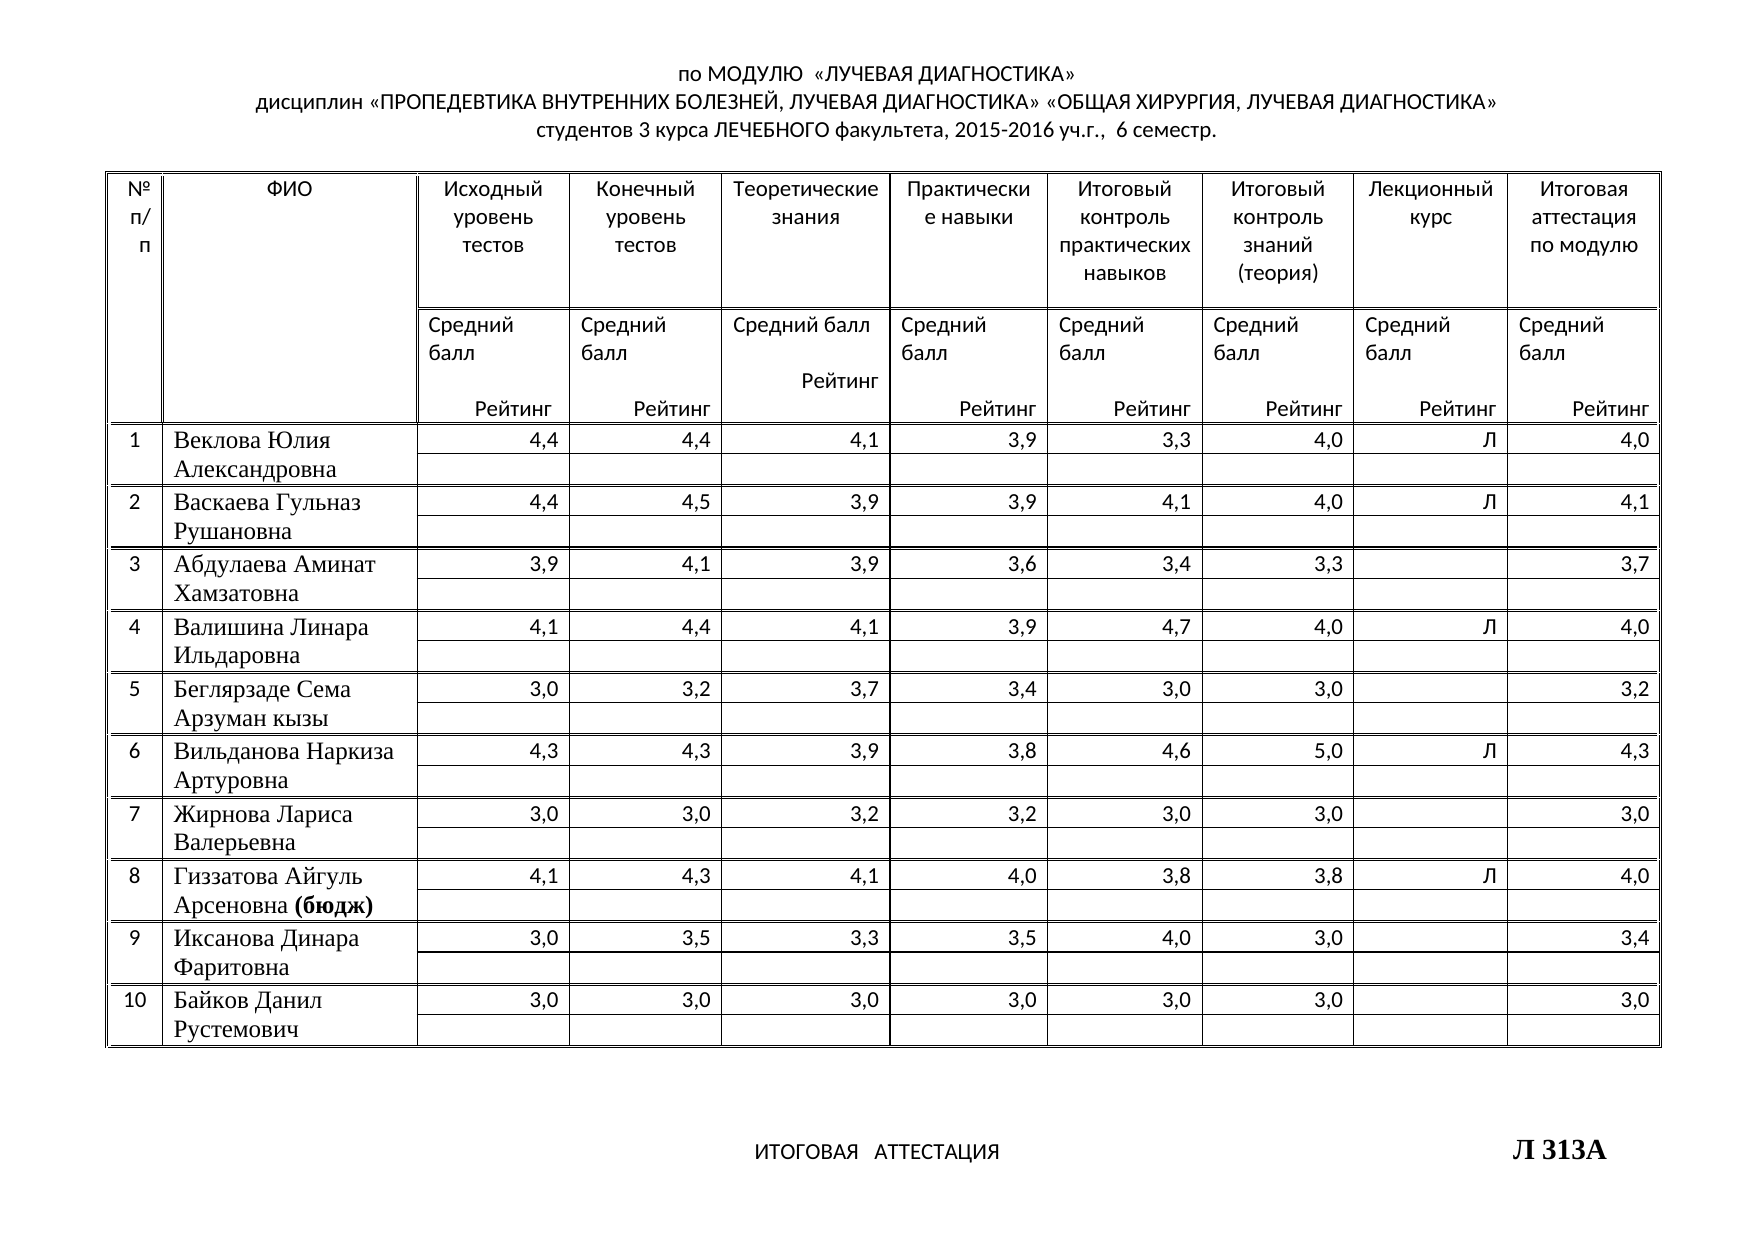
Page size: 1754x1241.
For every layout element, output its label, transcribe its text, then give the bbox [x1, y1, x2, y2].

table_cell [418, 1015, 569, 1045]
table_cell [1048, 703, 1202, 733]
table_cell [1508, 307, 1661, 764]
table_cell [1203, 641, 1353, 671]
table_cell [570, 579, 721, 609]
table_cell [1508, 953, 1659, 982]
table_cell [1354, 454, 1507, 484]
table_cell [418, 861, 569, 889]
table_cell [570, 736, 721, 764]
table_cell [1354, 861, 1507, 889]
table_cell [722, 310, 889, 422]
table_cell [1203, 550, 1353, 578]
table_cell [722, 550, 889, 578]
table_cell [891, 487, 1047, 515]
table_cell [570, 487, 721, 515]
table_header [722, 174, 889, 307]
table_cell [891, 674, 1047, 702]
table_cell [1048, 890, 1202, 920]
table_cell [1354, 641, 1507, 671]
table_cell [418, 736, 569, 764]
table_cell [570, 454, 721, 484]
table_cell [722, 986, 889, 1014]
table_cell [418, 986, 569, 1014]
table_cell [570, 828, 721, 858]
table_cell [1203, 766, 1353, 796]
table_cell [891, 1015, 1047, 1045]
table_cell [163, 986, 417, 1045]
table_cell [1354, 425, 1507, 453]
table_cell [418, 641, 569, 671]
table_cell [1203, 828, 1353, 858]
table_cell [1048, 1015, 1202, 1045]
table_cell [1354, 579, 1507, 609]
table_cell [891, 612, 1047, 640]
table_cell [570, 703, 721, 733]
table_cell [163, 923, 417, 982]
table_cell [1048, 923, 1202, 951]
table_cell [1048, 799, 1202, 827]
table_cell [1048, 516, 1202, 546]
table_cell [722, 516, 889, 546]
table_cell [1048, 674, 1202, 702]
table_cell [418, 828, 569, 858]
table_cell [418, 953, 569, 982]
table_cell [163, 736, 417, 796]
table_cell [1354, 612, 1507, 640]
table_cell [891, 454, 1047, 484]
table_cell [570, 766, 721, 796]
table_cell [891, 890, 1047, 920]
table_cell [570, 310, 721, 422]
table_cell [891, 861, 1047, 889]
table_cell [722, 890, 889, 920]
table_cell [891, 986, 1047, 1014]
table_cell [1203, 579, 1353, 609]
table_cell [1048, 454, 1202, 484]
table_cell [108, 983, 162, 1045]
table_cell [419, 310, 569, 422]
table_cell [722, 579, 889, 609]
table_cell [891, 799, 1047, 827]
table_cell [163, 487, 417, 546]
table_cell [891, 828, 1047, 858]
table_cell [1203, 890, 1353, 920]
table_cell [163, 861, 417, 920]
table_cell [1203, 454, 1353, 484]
text ИТОГОВАЯ АТТЕСТАЦИЯ Л 313А [118, 1132, 1636, 1166]
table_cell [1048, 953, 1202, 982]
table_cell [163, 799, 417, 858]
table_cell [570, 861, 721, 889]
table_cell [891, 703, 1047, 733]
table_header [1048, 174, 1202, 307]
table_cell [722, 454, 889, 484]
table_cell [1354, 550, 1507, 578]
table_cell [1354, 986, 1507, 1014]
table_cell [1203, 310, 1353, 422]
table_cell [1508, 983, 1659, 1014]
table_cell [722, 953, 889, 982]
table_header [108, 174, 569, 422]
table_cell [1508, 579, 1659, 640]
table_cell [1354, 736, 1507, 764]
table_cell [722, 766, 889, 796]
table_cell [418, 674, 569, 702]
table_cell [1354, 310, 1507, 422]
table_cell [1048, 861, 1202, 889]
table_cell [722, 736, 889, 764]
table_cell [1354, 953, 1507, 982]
text дисциплин «ПРОПЕДЕВТИКА ВНУТРЕННИХ БОЛЕЗНЕЙ, ЛУЧЕВАЯ ДИАГНОСТИКА» «ОБЩАЯ ХИРУРГИЯ, ЛУЧЕВАЯ ДИАГНОСТИКА» [118, 87, 1636, 115]
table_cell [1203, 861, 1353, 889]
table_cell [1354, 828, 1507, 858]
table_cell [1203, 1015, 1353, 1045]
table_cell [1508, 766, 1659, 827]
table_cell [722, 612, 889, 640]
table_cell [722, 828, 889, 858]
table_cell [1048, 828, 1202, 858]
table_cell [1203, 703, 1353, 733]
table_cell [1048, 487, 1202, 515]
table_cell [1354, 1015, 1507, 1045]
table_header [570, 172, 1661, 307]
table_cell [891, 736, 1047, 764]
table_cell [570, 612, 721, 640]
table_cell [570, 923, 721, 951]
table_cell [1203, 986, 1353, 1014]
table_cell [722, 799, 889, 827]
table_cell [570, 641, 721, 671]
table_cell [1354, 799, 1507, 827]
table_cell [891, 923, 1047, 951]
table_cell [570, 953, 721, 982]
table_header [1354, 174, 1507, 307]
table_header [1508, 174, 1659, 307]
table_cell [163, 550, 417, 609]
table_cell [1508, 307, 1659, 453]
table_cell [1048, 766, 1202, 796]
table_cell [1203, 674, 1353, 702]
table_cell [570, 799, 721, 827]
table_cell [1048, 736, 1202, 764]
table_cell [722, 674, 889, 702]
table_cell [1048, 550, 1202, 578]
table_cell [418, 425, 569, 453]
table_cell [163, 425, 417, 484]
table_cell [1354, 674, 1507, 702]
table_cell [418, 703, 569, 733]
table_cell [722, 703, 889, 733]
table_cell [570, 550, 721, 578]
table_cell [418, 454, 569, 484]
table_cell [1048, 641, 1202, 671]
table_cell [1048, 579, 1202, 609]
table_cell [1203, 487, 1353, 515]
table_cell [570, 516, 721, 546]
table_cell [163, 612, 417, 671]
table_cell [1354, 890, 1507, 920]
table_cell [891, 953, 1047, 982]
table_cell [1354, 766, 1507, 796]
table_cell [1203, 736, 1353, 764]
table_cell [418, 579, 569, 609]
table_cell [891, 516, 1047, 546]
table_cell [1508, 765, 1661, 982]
text по МОДУЛЮ «ЛУЧЕВАЯ ДИАГНОСТИКА» [118, 59, 1636, 87]
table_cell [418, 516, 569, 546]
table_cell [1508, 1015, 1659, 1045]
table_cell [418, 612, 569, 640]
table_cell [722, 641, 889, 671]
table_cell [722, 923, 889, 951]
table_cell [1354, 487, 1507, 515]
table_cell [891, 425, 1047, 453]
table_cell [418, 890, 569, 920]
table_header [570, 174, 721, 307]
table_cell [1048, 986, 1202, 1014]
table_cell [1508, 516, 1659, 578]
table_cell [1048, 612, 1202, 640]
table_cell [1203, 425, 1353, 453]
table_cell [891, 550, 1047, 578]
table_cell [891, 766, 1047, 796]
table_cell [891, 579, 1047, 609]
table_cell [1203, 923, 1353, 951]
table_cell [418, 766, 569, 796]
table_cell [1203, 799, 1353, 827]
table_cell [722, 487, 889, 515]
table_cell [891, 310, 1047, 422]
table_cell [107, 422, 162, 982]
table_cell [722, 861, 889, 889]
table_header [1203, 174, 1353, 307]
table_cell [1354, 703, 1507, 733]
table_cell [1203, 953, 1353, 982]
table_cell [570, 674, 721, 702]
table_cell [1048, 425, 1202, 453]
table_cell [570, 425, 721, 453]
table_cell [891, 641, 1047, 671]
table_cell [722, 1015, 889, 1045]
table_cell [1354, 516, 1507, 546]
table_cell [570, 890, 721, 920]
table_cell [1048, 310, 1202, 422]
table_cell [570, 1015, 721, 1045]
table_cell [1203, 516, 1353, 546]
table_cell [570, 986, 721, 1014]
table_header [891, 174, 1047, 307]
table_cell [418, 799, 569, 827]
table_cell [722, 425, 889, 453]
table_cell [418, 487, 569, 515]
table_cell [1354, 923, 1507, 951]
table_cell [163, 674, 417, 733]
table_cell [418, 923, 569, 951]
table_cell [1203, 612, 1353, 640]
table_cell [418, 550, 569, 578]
text студентов 3 курса ЛЕЧЕБНОГО факультета, 2015-2016 уч.г., 6 семестр. [118, 115, 1636, 143]
